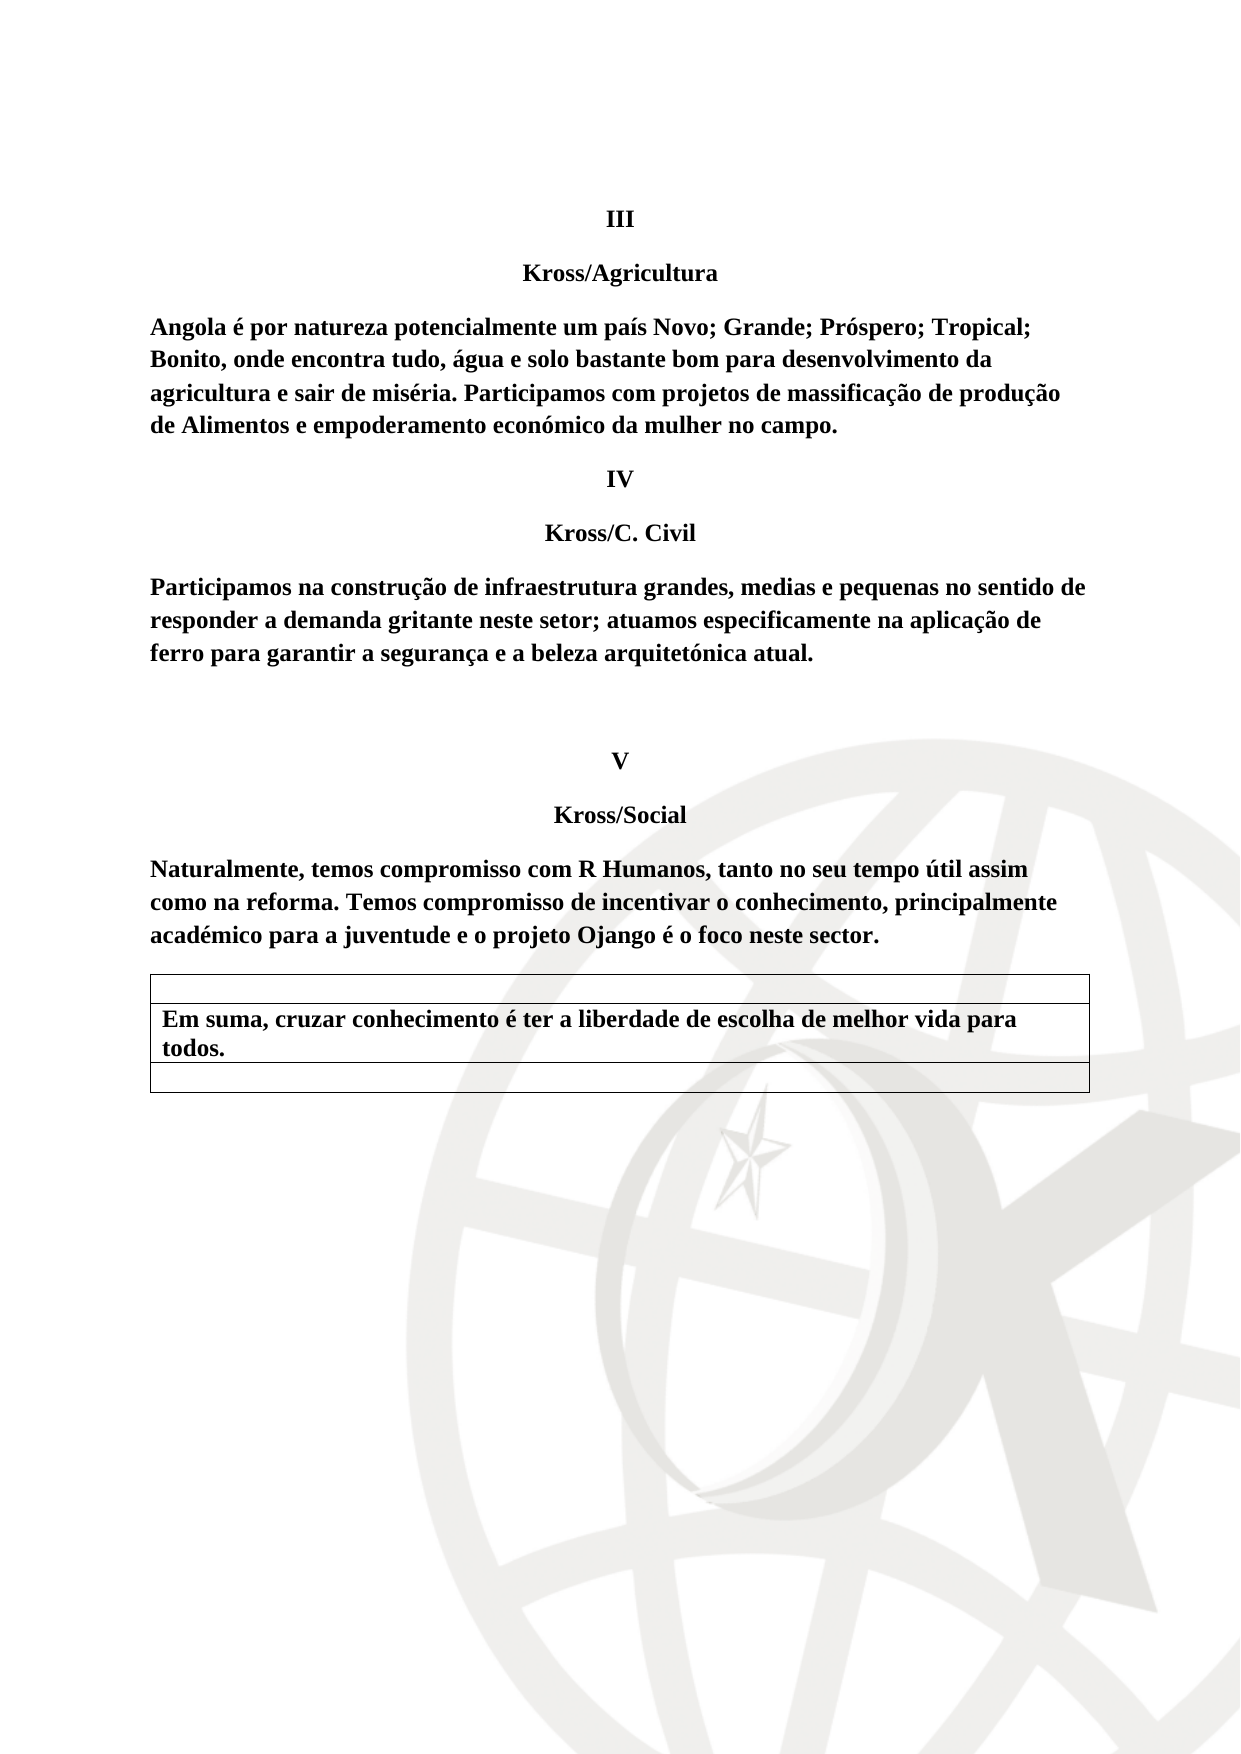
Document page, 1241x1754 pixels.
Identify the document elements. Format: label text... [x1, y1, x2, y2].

table_cell [151, 1063, 1089, 1092]
text Angola é por natureza potencialmente um país Novo; Grande; Próspero; Tropical; Bonito, onde encontra tudo, água e solo bastante bom para desenvolvimento da agricultura e sair de miséria. Participamos com projetos de massificação de produção de Alimentos e empoderamento económico da mulher no campo. [150, 312, 1090, 439]
text Kross/Social [150, 800, 1090, 828]
text IV [150, 464, 1090, 493]
text Participamos na construção de infraestrutura grandes, medias e pequenas no sentido de responder a demanda gritante neste setor; atuamos especificamente na aplicação de ferro para garantir a segurança e a beleza arquitetónica atual. [150, 572, 1090, 667]
text Kross/Agricultura [150, 258, 1090, 286]
table_cell Em suma, cruzar conhecimento é ter a liberdade de escolha de melhor vida para todos. [151, 1004, 1089, 1062]
text V [150, 746, 1090, 775]
text Naturalmente, temos compromisso com R Humanos, tanto no seu tempo útil assim como na reforma. Temos compromisso de incentivar o conhecimento, principalmente académico para a juventude e o projeto Ojango é o foco neste sector. [150, 854, 1090, 948]
text III [150, 204, 1090, 233]
table_header [151, 975, 1089, 1003]
text Kross/C. Civil [150, 518, 1090, 547]
